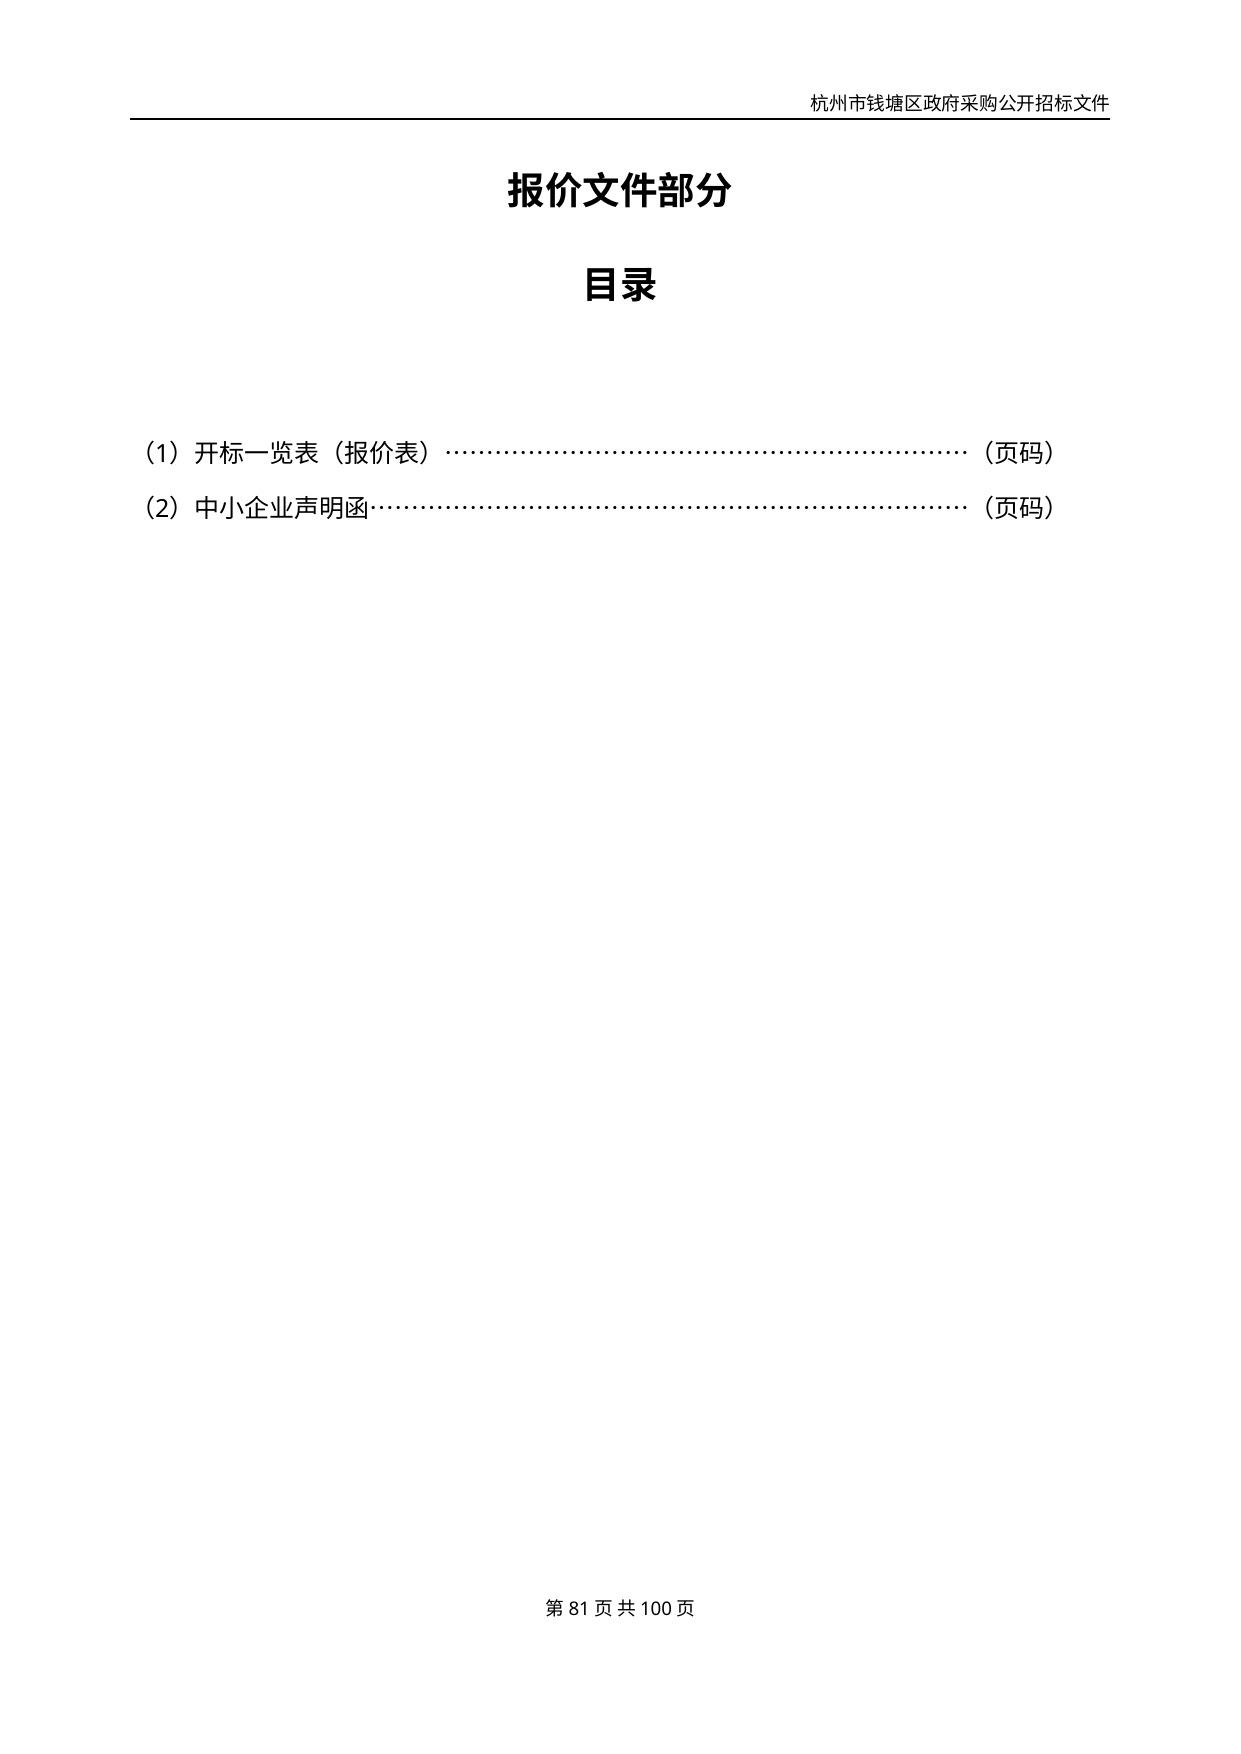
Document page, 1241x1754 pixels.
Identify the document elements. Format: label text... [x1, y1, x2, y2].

text 报价文件部分 [130, 155, 1110, 221]
text （1）开标一览表（报价表）………………………………………………………（页码） [130, 434, 1110, 470]
text （2）中小企业声明函………………………………………………………………（页码） [130, 488, 1110, 524]
text 目录 [130, 248, 1110, 315]
